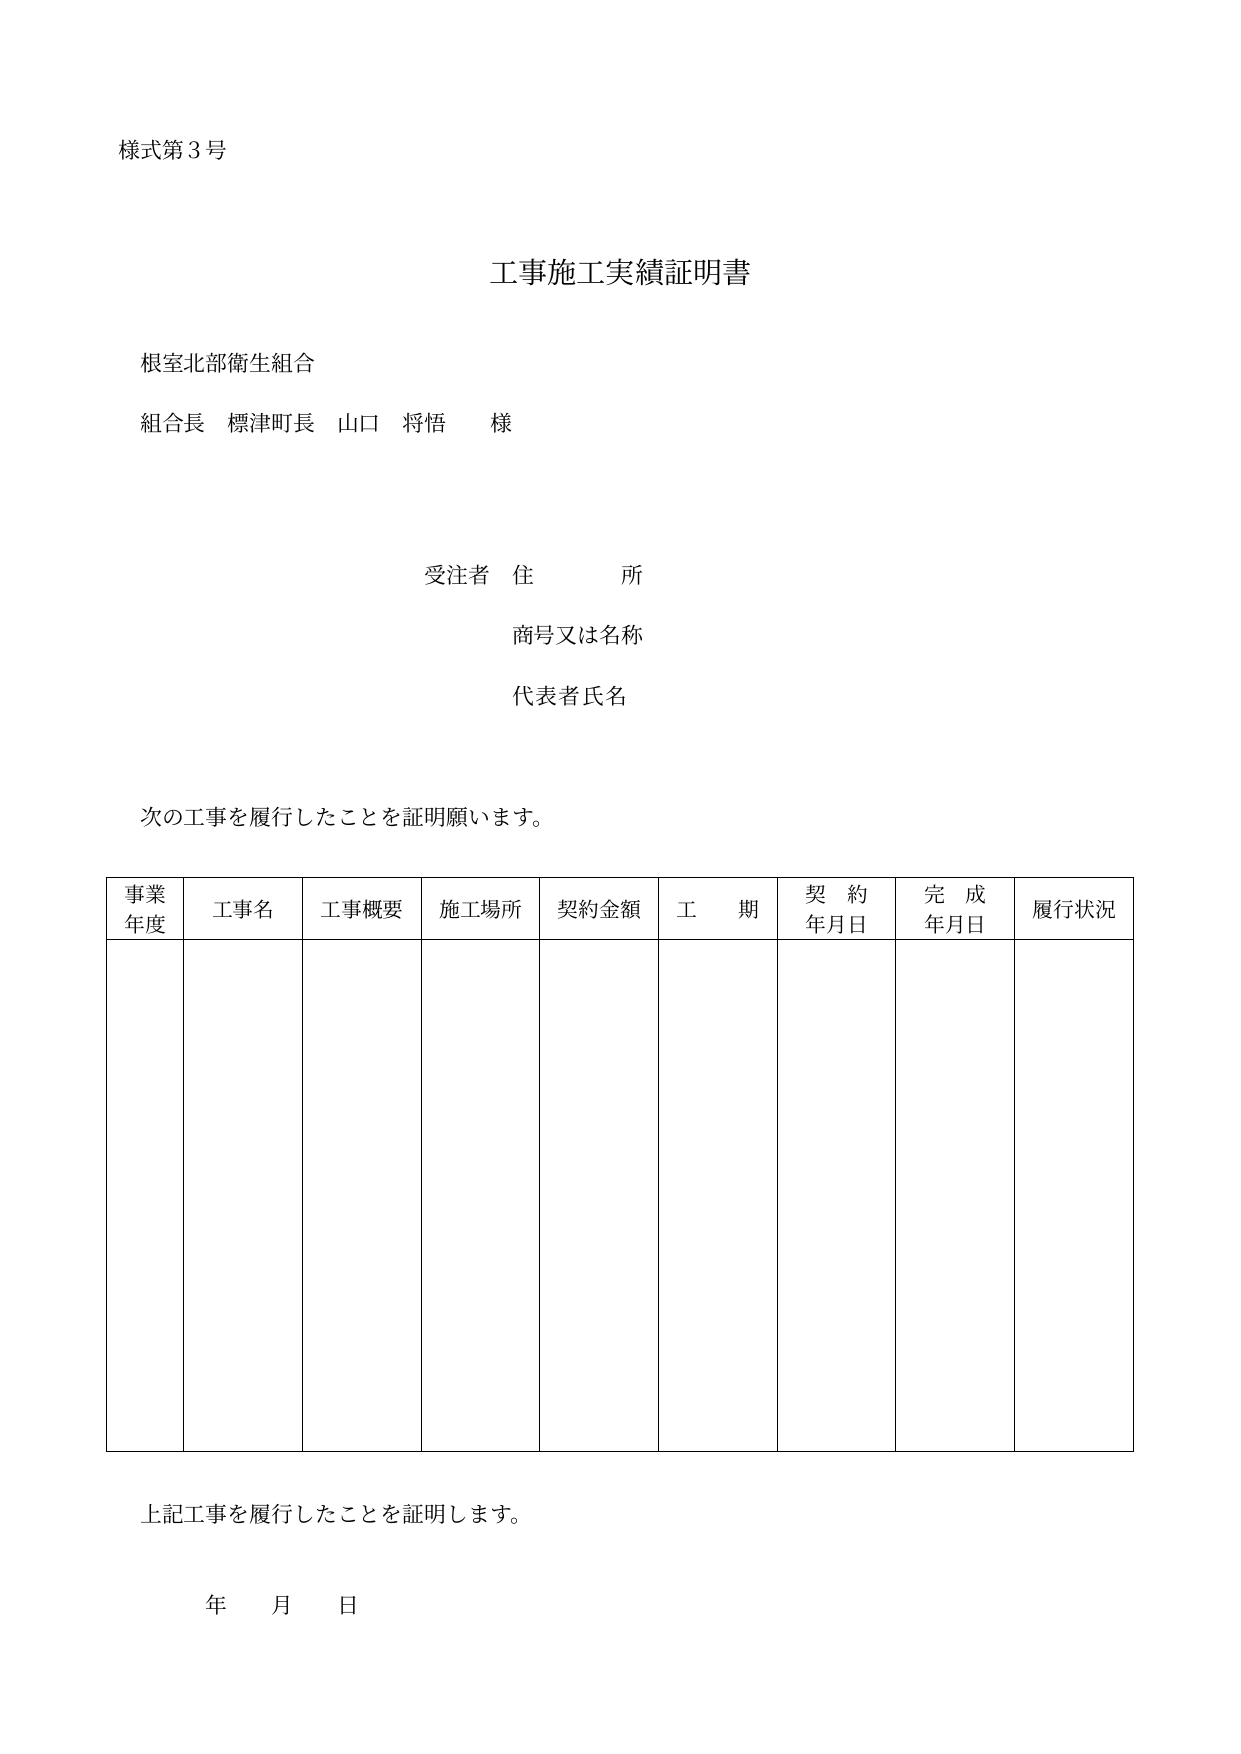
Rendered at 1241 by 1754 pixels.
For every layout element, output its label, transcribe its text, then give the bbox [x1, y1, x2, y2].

table_header 施工場所 [422, 878, 539, 939]
text 工事施工実績証明書 [118, 240, 1122, 301]
table_cell [896, 940, 1014, 1451]
text 商号又は名称 [118, 604, 1122, 665]
table_cell [303, 940, 421, 1451]
table_cell [422, 940, 539, 1451]
table_header 工事名 [184, 878, 302, 939]
table_header 工 期 [659, 878, 777, 939]
text 根室北部衛生組合 [118, 331, 1122, 392]
text 代表者氏名 [118, 665, 1122, 725]
table_cell [184, 940, 302, 1451]
table_cell [1015, 940, 1133, 1451]
table_cell [540, 940, 658, 1451]
table_header 事業 年度 [107, 878, 183, 939]
text 組合長 標津町長 山口 将悟 様 [118, 392, 1122, 453]
table_header 工事概要 [303, 878, 421, 939]
text 年 月 日 [118, 1573, 1100, 1634]
table_header 履行状況 [1015, 878, 1133, 939]
table_header 契 約 年月日 [778, 878, 895, 939]
table_cell [107, 940, 183, 1451]
text 上記工事を履行したことを証明します。 [118, 1483, 1100, 1543]
table_header 完 成 年月日 [896, 878, 1014, 939]
table_cell [778, 940, 895, 1451]
table_cell [659, 940, 777, 1451]
table_header 契約金額 [540, 878, 658, 939]
text 様式第３号 [118, 119, 1122, 180]
text 受注者 住 所 [118, 543, 1122, 604]
text 次の工事を履行したことを証明願います。 [118, 786, 1100, 847]
